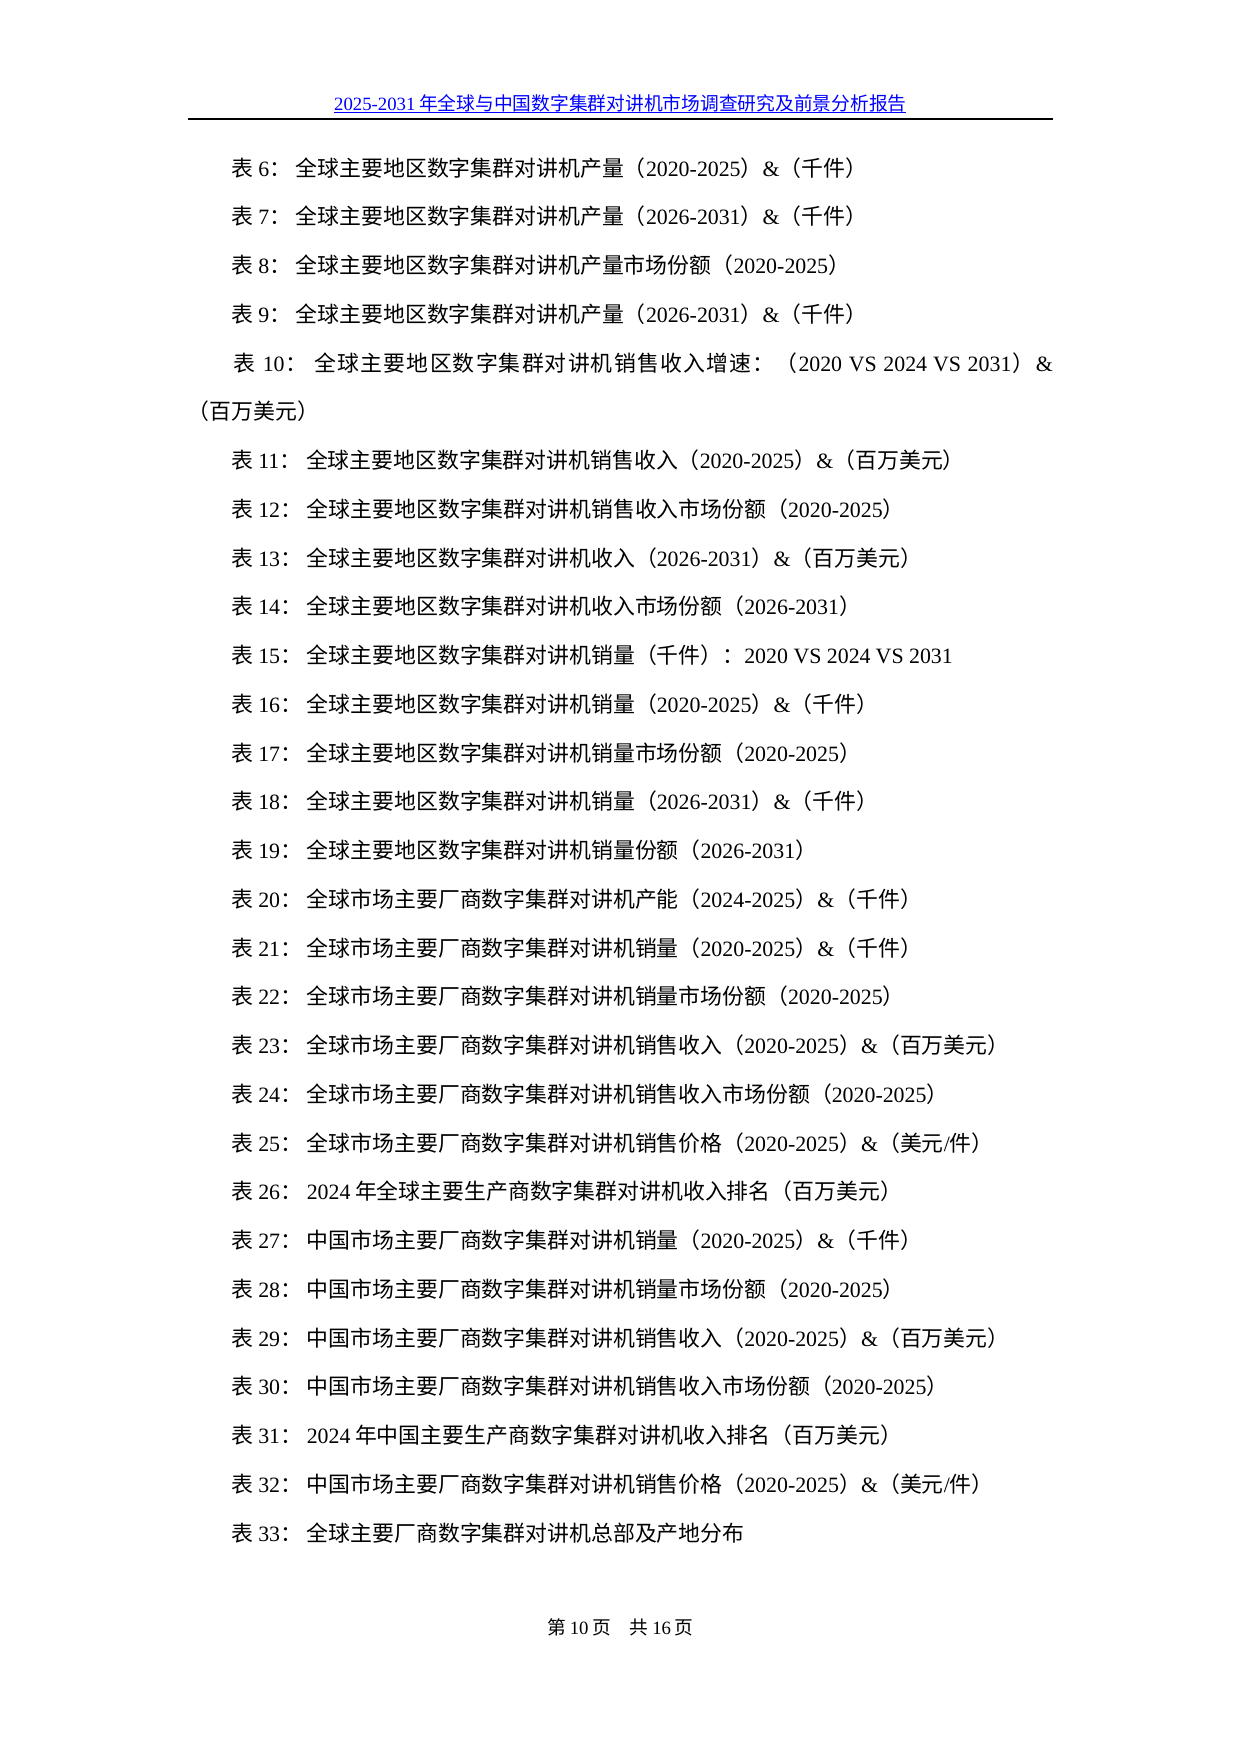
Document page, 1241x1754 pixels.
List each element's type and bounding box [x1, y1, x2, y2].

text [187, 150, 1053, 1548]
